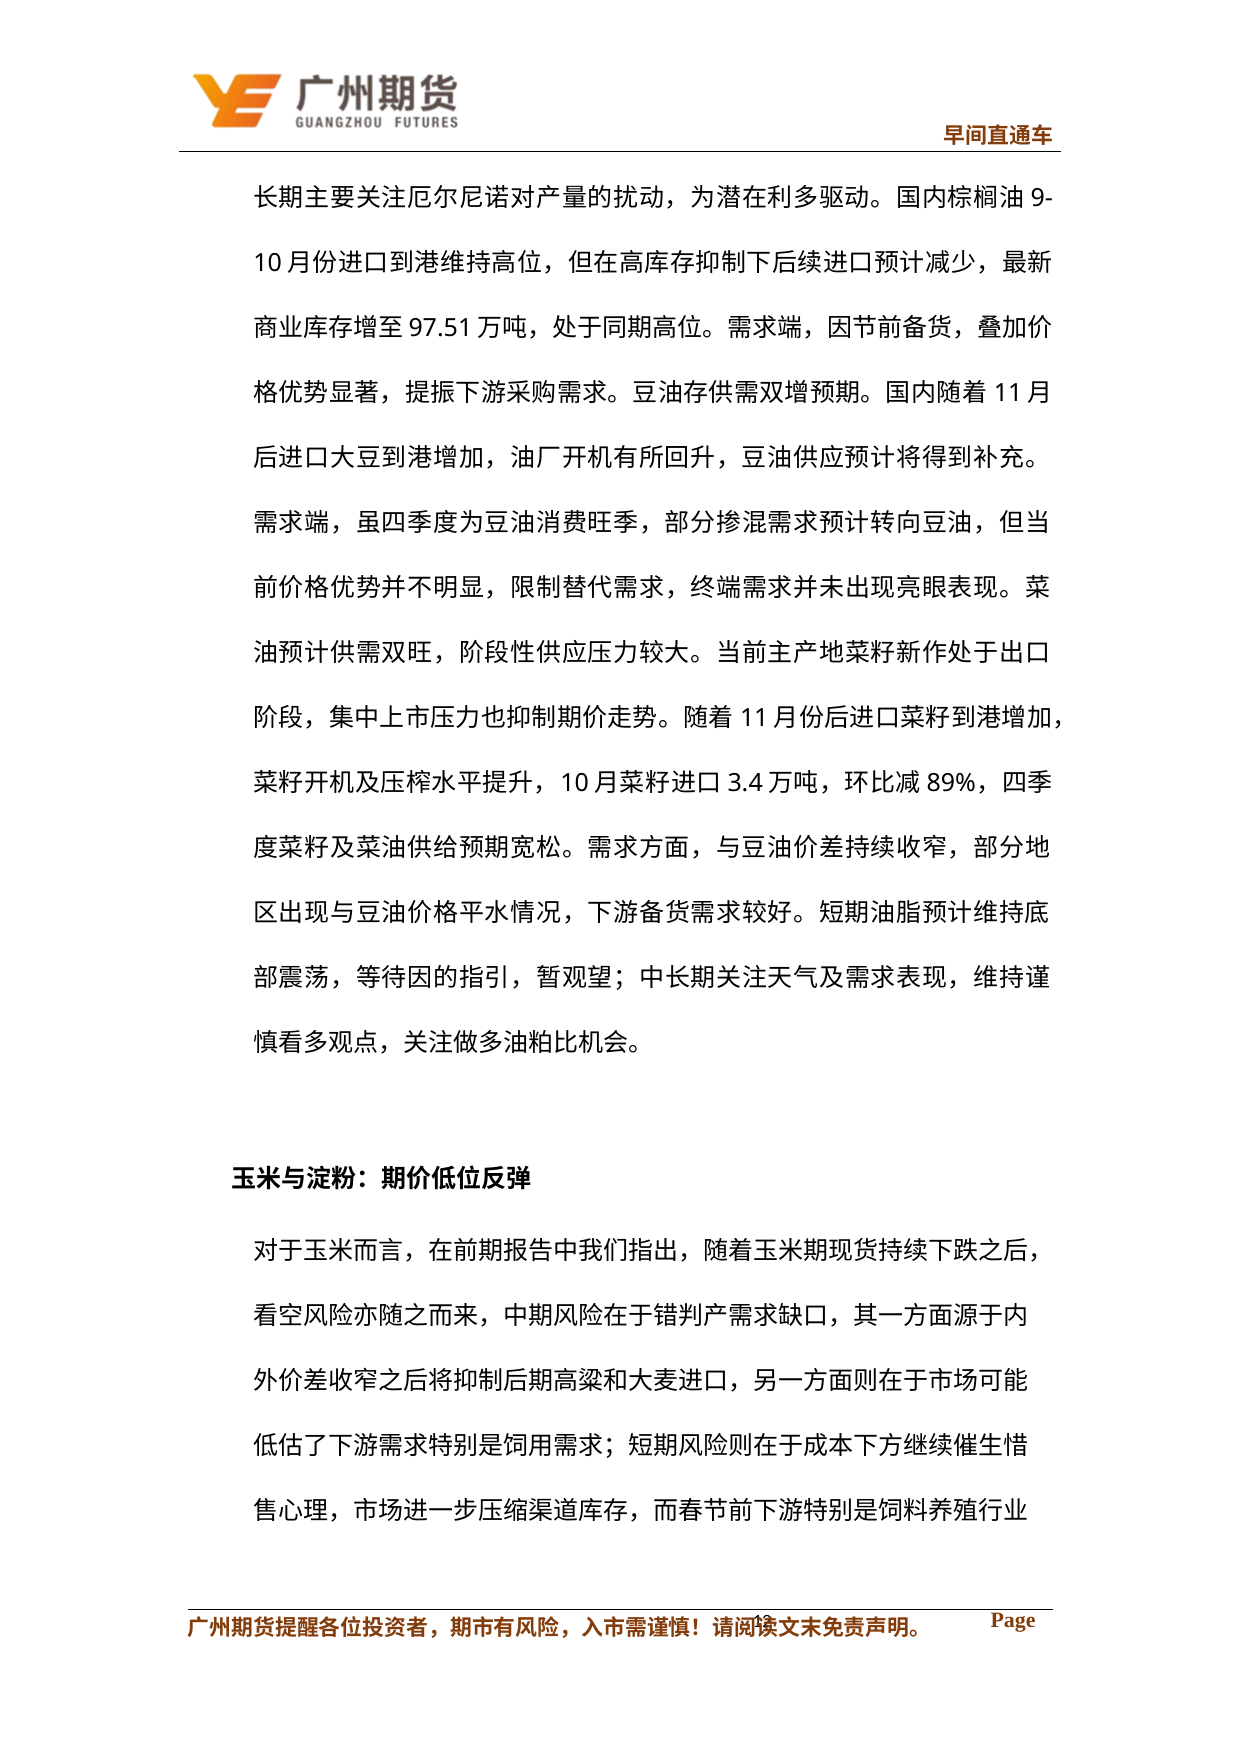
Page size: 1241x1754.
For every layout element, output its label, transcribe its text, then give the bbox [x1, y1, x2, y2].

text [253, 163, 1053, 1073]
text 玉米与淀粉：期价低位反弹 [231, 1144, 1053, 1209]
picture [187, 61, 479, 139]
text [253, 1216, 1053, 1541]
